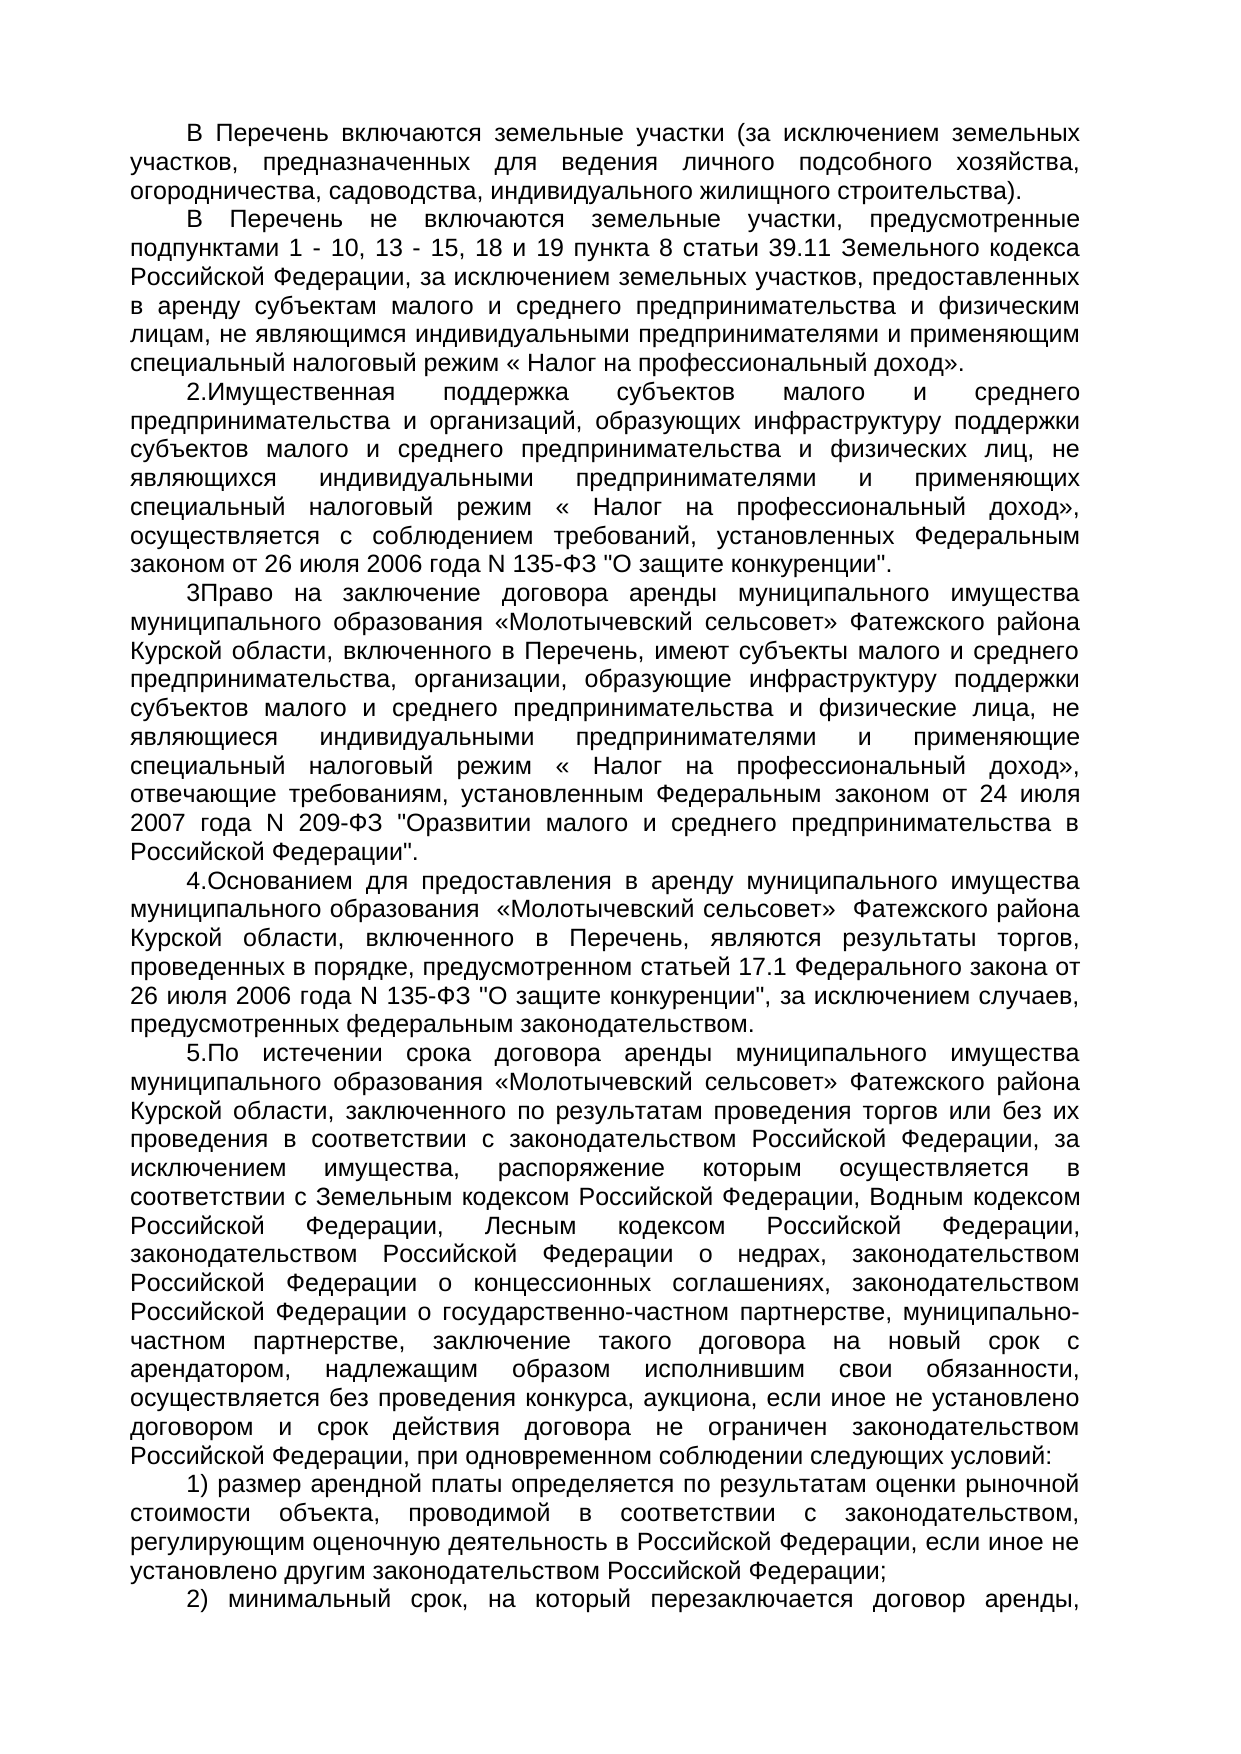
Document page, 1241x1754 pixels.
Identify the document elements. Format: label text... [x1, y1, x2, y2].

text В Перечень включаются земельные участки (за исключением земельных участков, предназначенных для ведения личного подсобного хозяйства, огородничества, садоводства, индивидуального жилищного строительства). [130, 118, 1081, 204]
text В Перечень не включаются земельные участки, предусмотренные подпунктами 1 - 10, 13 - 15, 18 и 19 пункта 8 статьи 39.11 Земельного кодекса Российской Федерации, за исключением земельных участков, предоставленных в аренду субъектам малого и среднего предпринимательства и физическим лицам, не являющимся индивидуальными предпринимателями и применяющим специальный налоговый режим « Налог на профессиональный доход». [130, 204, 1081, 377]
text 3Право на заключение договора аренды муниципального имущества муниципального образования «Молотычевский сельсовет» Фатежского района Курской области, включенного в Перечень, имеют субъекты малого и среднего предпринимательства, организации, образующие инфраструктуру поддержки субъектов малого и среднего предпринимательства и физические лица, не являющиеся индивидуальными предпринимателями и применяющие специальный налоговый режим « Налог на профессиональный доход», отвечающие требованиям, установленным Федеральным законом от 24 июля 2007 года N 209-ФЗ "Оразвитии малого и среднего предпринимательства в Российской Федерации". [130, 578, 1081, 866]
text 5.По истечении срока договора аренды муниципального имущества муниципального образования «Молотычевский сельсовет» Фатежского района Курской области, заключенного по результатам проведения торгов или без их проведения в соответствии с законодательством Российской Федерации, за исключением имущества, распоряжение которым осуществляется в соответствии с Земельным кодексом Российской Федерации, Водным кодексом Российской Федерации, Лесным кодексом Российской Федерации, законодательством Российской Федерации о недрах, законодательством Российской Федерации о концессионных соглашениях, законодательством Российской Федерации о государственно-частном партнерстве, муниципально-частном партнерстве, заключение такого договора на новый срок с арендатором, надлежащим образом исполнившим свои обязанности, осуществляется без проведения конкурса, аукциона, если иное не установлено договором и срок действия договора не ограничен законодательством Российской Федерации, при одновременном соблюдении следующих условий: [130, 1038, 1081, 1469]
text 2.Имущественная поддержка субъектов малого и среднего предпринимательства и организаций, образующих инфраструктуру поддержки субъектов малого и среднего предпринимательства и физических лиц, не являющихся индивидуальными предпринимателями и применяющих специальный налоговый режим « Налог на профессиональный доход», осуществляется с соблюдением требований, установленных Федеральным законом от 26 июля 2006 года N 135-ФЗ "О защите конкуренции". [130, 377, 1081, 578]
text 1) размер арендной платы определяется по результатам оценки рыночной стоимости объекта, проводимой в соответствии с законодательством, регулирующим оценочную деятельность в Российской Федерации, если иное не установлено другим законодательством Российской Федерации; [130, 1469, 1081, 1584]
text 4.Основанием для предоставления в аренду муниципального имущества муниципального образования «Молотычевский сельсовет» Фатежского района Курской области, включенного в Перечень, являются результаты торгов, проведенных в порядке, предусмотренном статьей 17.1 Федерального закона от 26 июля 2006 года N 135-ФЗ "О защите конкуренции", за исключением случаев, предусмотренных федеральным законодательством. [130, 866, 1081, 1038]
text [130, 1584, 1081, 1613]
